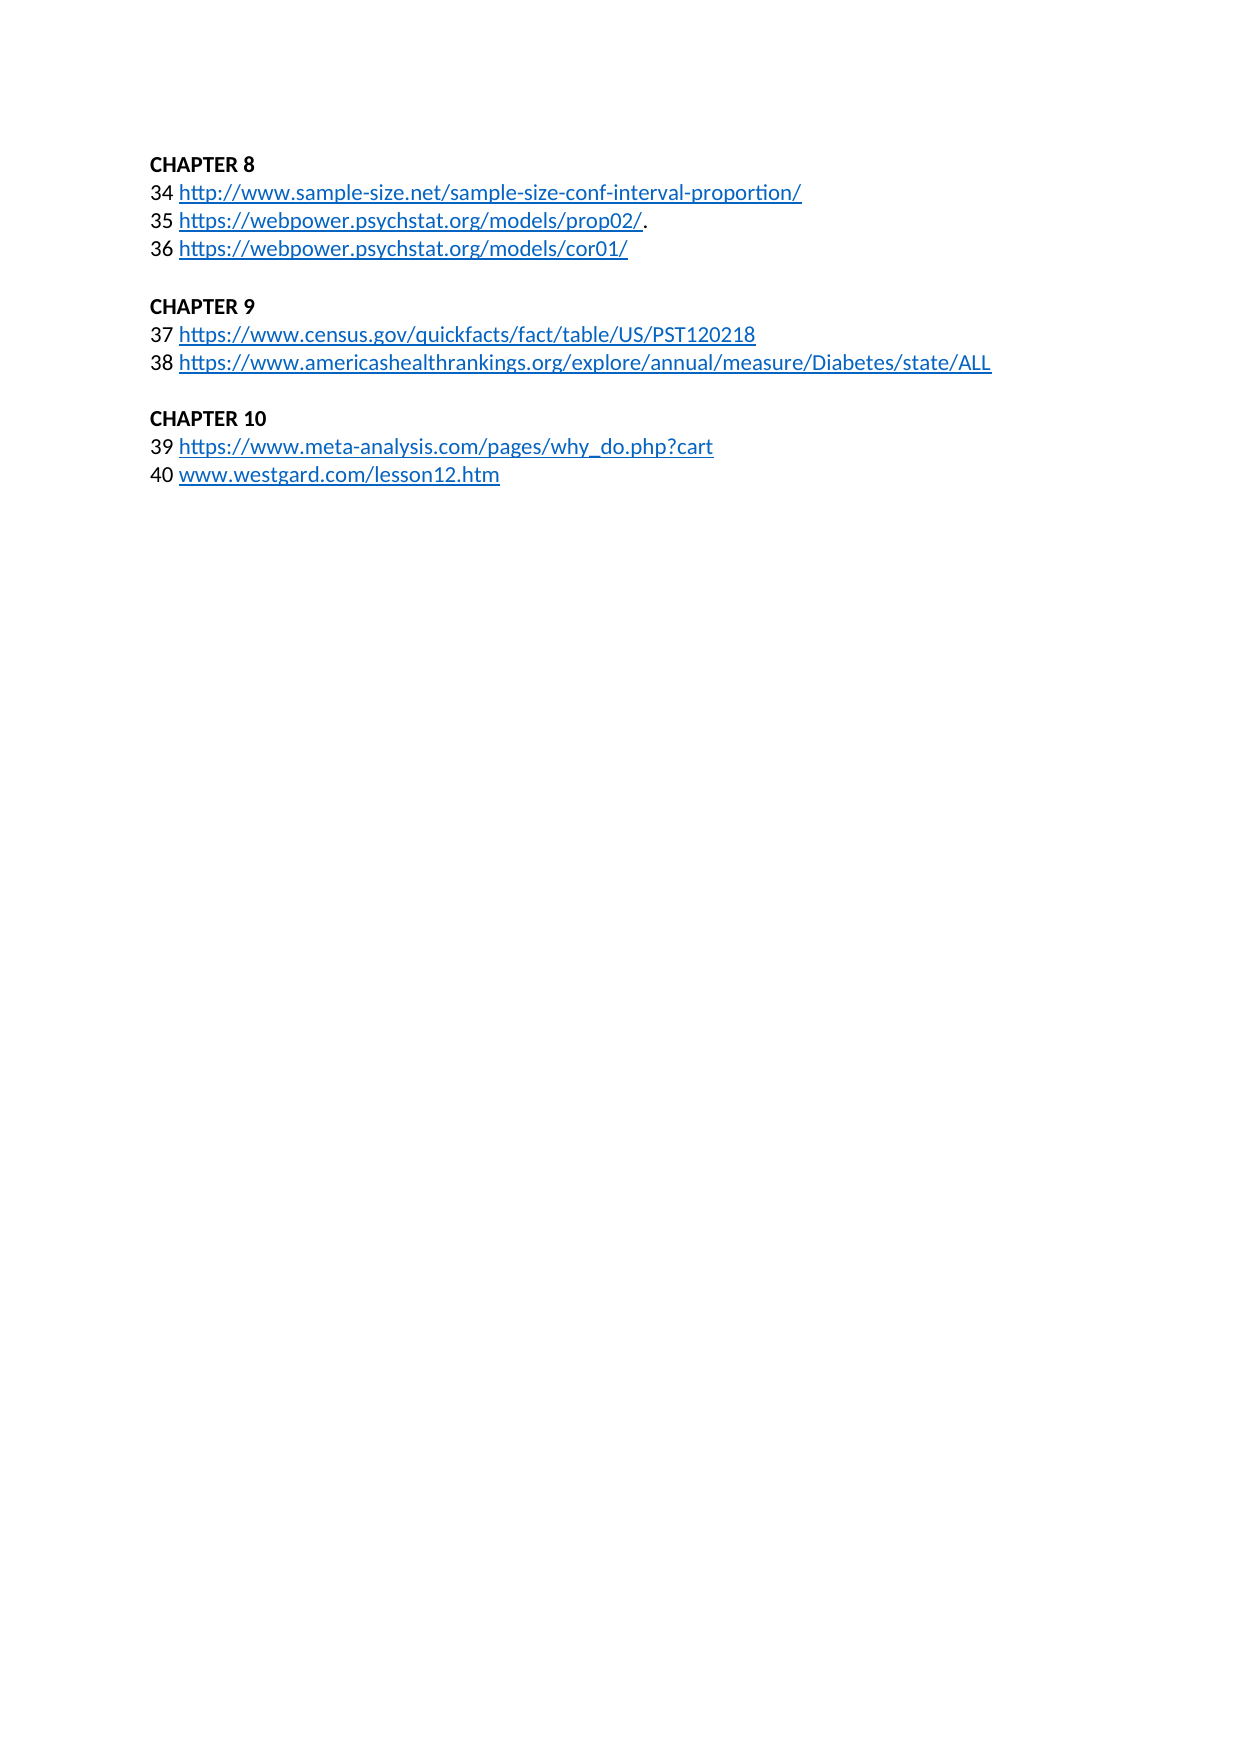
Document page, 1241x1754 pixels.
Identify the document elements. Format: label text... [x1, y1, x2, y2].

text 40 www.westgard.com/lesson12.htm [150, 460, 1090, 488]
text 39 https://www.meta-analysis.com/pages/why_do.php?cart [150, 432, 1090, 460]
text 37 https://www.census.gov/quickfacts/fact/table/US/PST120218 [150, 320, 1090, 348]
text CHAPTER 9 [150, 292, 1090, 320]
text CHAPTER 8 [150, 150, 1090, 178]
text 35 https://webpower.psychstat.org/models/prop02/. [150, 206, 1090, 234]
text 38 https://www.americashealthrankings.org/explore/annual/measure/Diabetes/state/ALL [150, 348, 1090, 376]
text 36 https://webpower.psychstat.org/models/cor01/ [150, 234, 1090, 262]
text 34 http://www.sample-size.net/sample-size-conf-interval-proportion/ [150, 178, 1090, 206]
text CHAPTER 10 [150, 404, 1090, 432]
